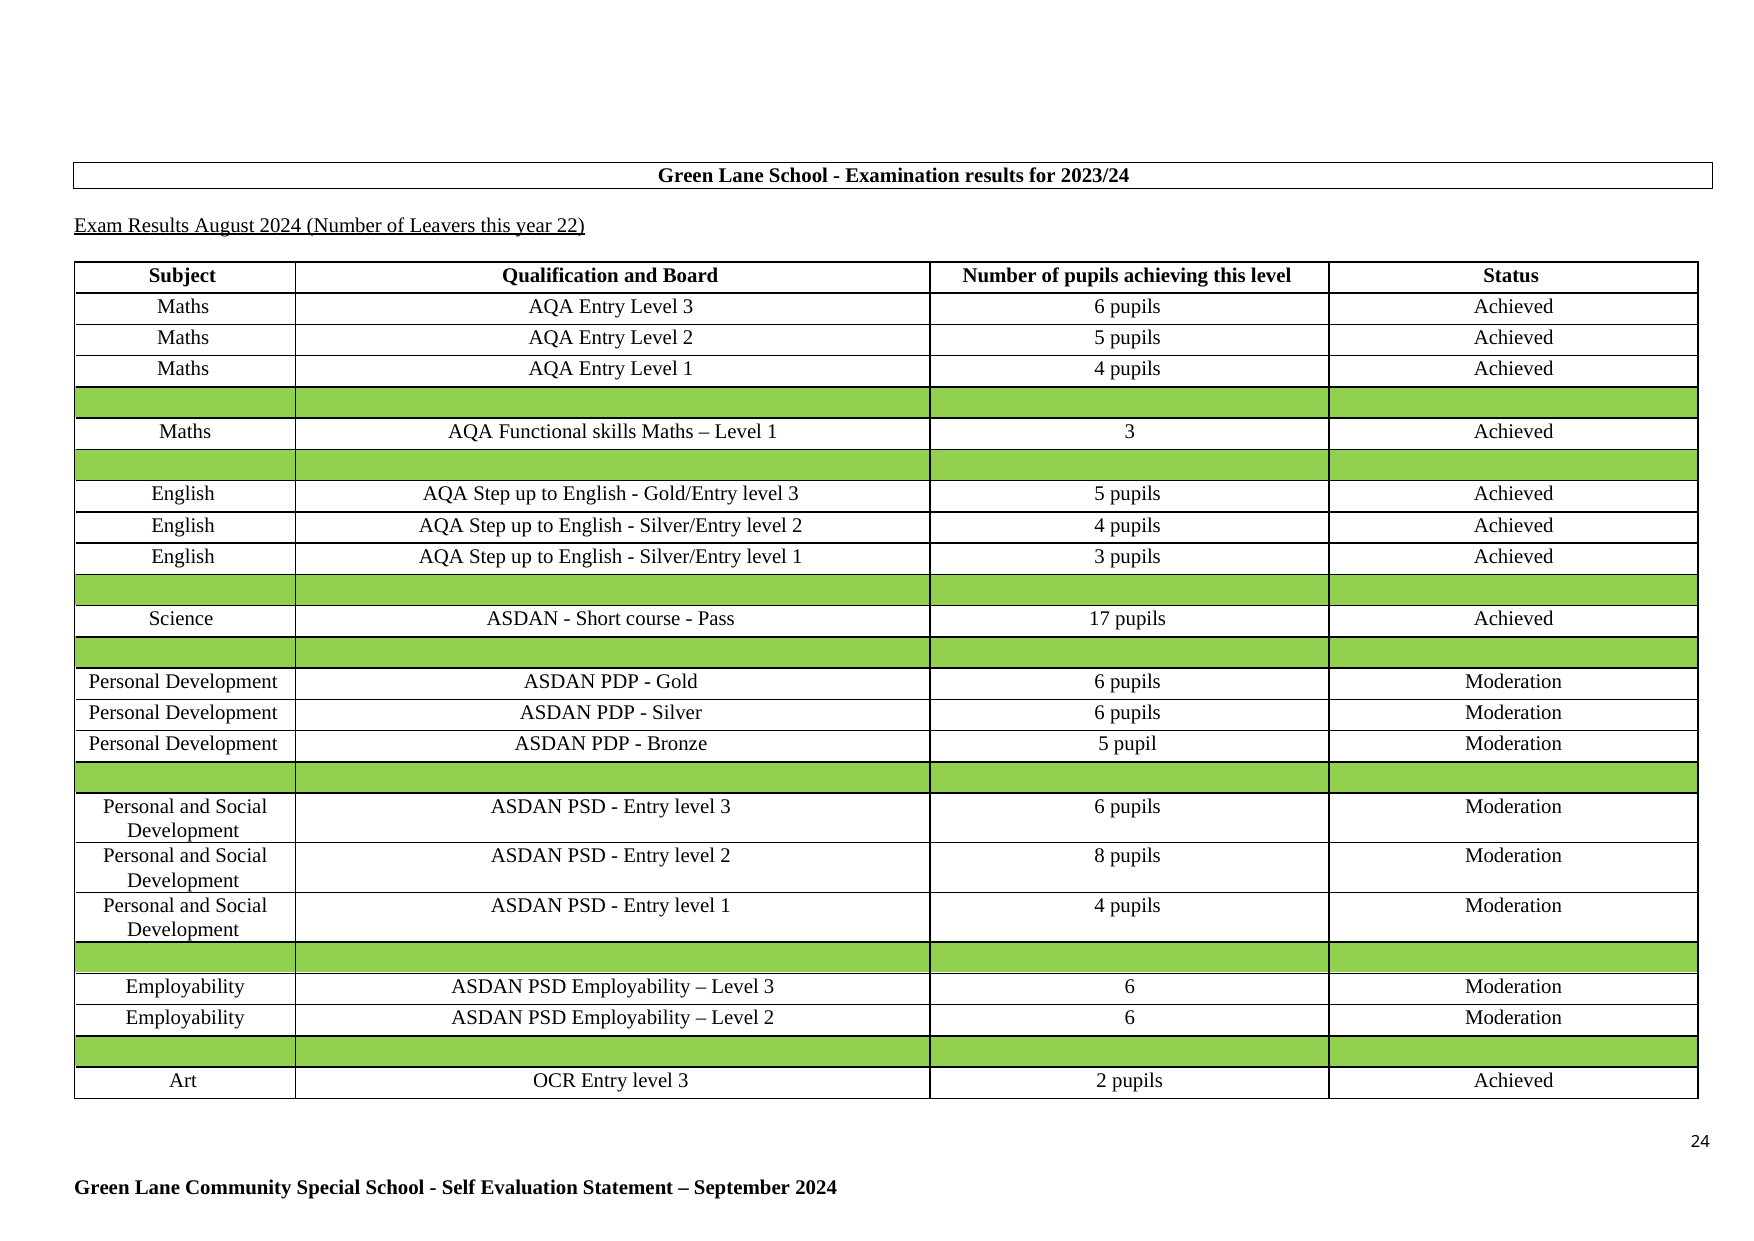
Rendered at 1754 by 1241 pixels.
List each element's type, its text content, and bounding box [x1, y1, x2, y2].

table_cell [296, 450, 929, 480]
table_cell Art [75, 1067, 295, 1097]
table_cell 6 [931, 1005, 1328, 1035]
table_cell Maths [75, 325, 295, 355]
table_cell Moderation [1330, 893, 1697, 941]
table_cell 4 pupils [931, 513, 1328, 542]
table_cell [296, 638, 929, 667]
table_cell [931, 943, 1328, 972]
table_cell 6 pupils [931, 669, 1328, 698]
table_cell ASDAN PDP - Gold [296, 669, 929, 698]
table_cell Personal and Social Development [75, 793, 295, 842]
table_cell [296, 1037, 929, 1066]
table_cell Employability [75, 974, 295, 1004]
table_cell Moderation [1330, 974, 1697, 1004]
table_cell Employability [75, 1005, 295, 1035]
table_cell 4 pupils [931, 893, 1328, 941]
table_cell [931, 763, 1328, 792]
table_cell Moderation [1330, 669, 1697, 698]
table_cell Moderation [1330, 1005, 1697, 1035]
table_cell 5 pupil [931, 731, 1328, 761]
table_cell [931, 1037, 1328, 1066]
table_cell Achieved [1330, 1068, 1697, 1097]
table_header Subject [75, 263, 295, 292]
table_header Number of pupils achieving this level [931, 263, 1328, 292]
table_cell AQA Entry Level 2 [296, 325, 929, 355]
table_cell 3 [931, 419, 1328, 448]
table_cell 5 pupils [931, 325, 1328, 355]
table_cell ASDAN PSD - Entry level 2 [296, 843, 929, 892]
table_cell Science [75, 606, 295, 636]
table_cell Achieved [1330, 513, 1697, 542]
table_cell [1330, 1037, 1697, 1066]
table_cell ASDAN - Short course - Pass [296, 606, 929, 636]
table_cell AQA Step up to English - Silver/Entry level 2 [296, 513, 929, 542]
table_cell 6 pupils [931, 794, 1328, 842]
table_cell 4 pupils [931, 356, 1328, 386]
table_cell AQA Step up to English - Gold/Entry level 3 [296, 481, 929, 511]
table_cell Achieved [1330, 356, 1697, 386]
table_cell [296, 575, 929, 605]
table_cell 8 pupils [931, 843, 1328, 892]
text Exam Results August 2024 (Number of Leavers this year 22) [74, 212, 1710, 237]
table_cell ASDAN PSD - Entry level 3 [296, 794, 929, 842]
table_cell Personal and Social Development [75, 893, 295, 941]
table_cell AQA Functional skills Maths – Level 1 [296, 419, 929, 448]
table_cell [1330, 450, 1697, 480]
table_cell [1330, 943, 1697, 972]
table_cell [1330, 575, 1697, 605]
table_header Qualification and Board [296, 263, 929, 292]
table_cell Personal Development [75, 731, 295, 761]
table_cell Moderation [1330, 794, 1697, 842]
table_cell Achieved [1330, 419, 1697, 448]
table_cell [75, 942, 295, 972]
table_cell AQA Step up to English - Silver/Entry level 1 [296, 544, 929, 573]
table_cell [296, 763, 929, 792]
table_cell ASDAN PSD Employability – Level 3 [296, 974, 929, 1004]
table_cell 6 [931, 974, 1328, 1004]
table_cell ASDAN PSD - Entry level 1 [296, 893, 929, 941]
table_cell Maths [75, 293, 295, 323]
table_cell English [75, 543, 295, 573]
table_cell [1330, 638, 1697, 667]
table_cell Personal Development [75, 700, 295, 730]
table_cell Achieved [1330, 325, 1697, 355]
table_cell English [75, 512, 295, 542]
table_cell 2 pupils [931, 1068, 1328, 1097]
table_cell [296, 388, 929, 417]
table_cell ASDAN PDP - Silver [296, 700, 929, 730]
table_cell Moderation [1330, 731, 1697, 761]
table_cell 6 pupils [931, 294, 1328, 323]
table_cell AQA Entry Level 1 [296, 356, 929, 386]
table_header Green Lane School - Examination results for 2023/24 [74, 163, 1712, 187]
table_cell 3 pupils [931, 544, 1328, 573]
table_cell ASDAN PSD Employability – Level 2 [296, 1005, 929, 1035]
table_cell [931, 388, 1328, 417]
table_cell AQA Entry Level 3 [296, 294, 929, 323]
table_cell Maths [75, 418, 295, 448]
table_cell [75, 450, 295, 480]
table_cell [931, 450, 1328, 480]
table_cell 17 pupils [931, 606, 1328, 636]
table_cell 6 pupils [931, 700, 1328, 730]
table_cell OCR Entry level 3 [296, 1068, 929, 1097]
table_cell [75, 575, 295, 605]
table_cell Achieved [1330, 544, 1697, 573]
table_cell Personal Development [75, 668, 295, 698]
table_cell [1330, 763, 1697, 792]
table_cell [75, 1036, 295, 1066]
table_cell [75, 762, 295, 792]
table_cell Maths [75, 356, 295, 386]
table_cell Personal and Social Development [75, 843, 295, 892]
table_cell English [75, 481, 295, 511]
table_cell [75, 387, 295, 417]
table_cell [931, 638, 1328, 667]
table_cell [296, 943, 929, 972]
table_cell Achieved [1330, 294, 1697, 323]
table_cell Achieved [1330, 481, 1697, 511]
table_cell Achieved [1330, 606, 1697, 636]
table_cell Moderation [1330, 700, 1697, 730]
table_header Status [1330, 263, 1697, 292]
table_cell [931, 575, 1328, 605]
table_cell ASDAN PDP - Bronze [296, 731, 929, 761]
table_cell Moderation [1330, 843, 1697, 892]
table_cell [75, 637, 295, 667]
table_cell 5 pupils [931, 481, 1328, 511]
table_cell [1330, 388, 1697, 417]
